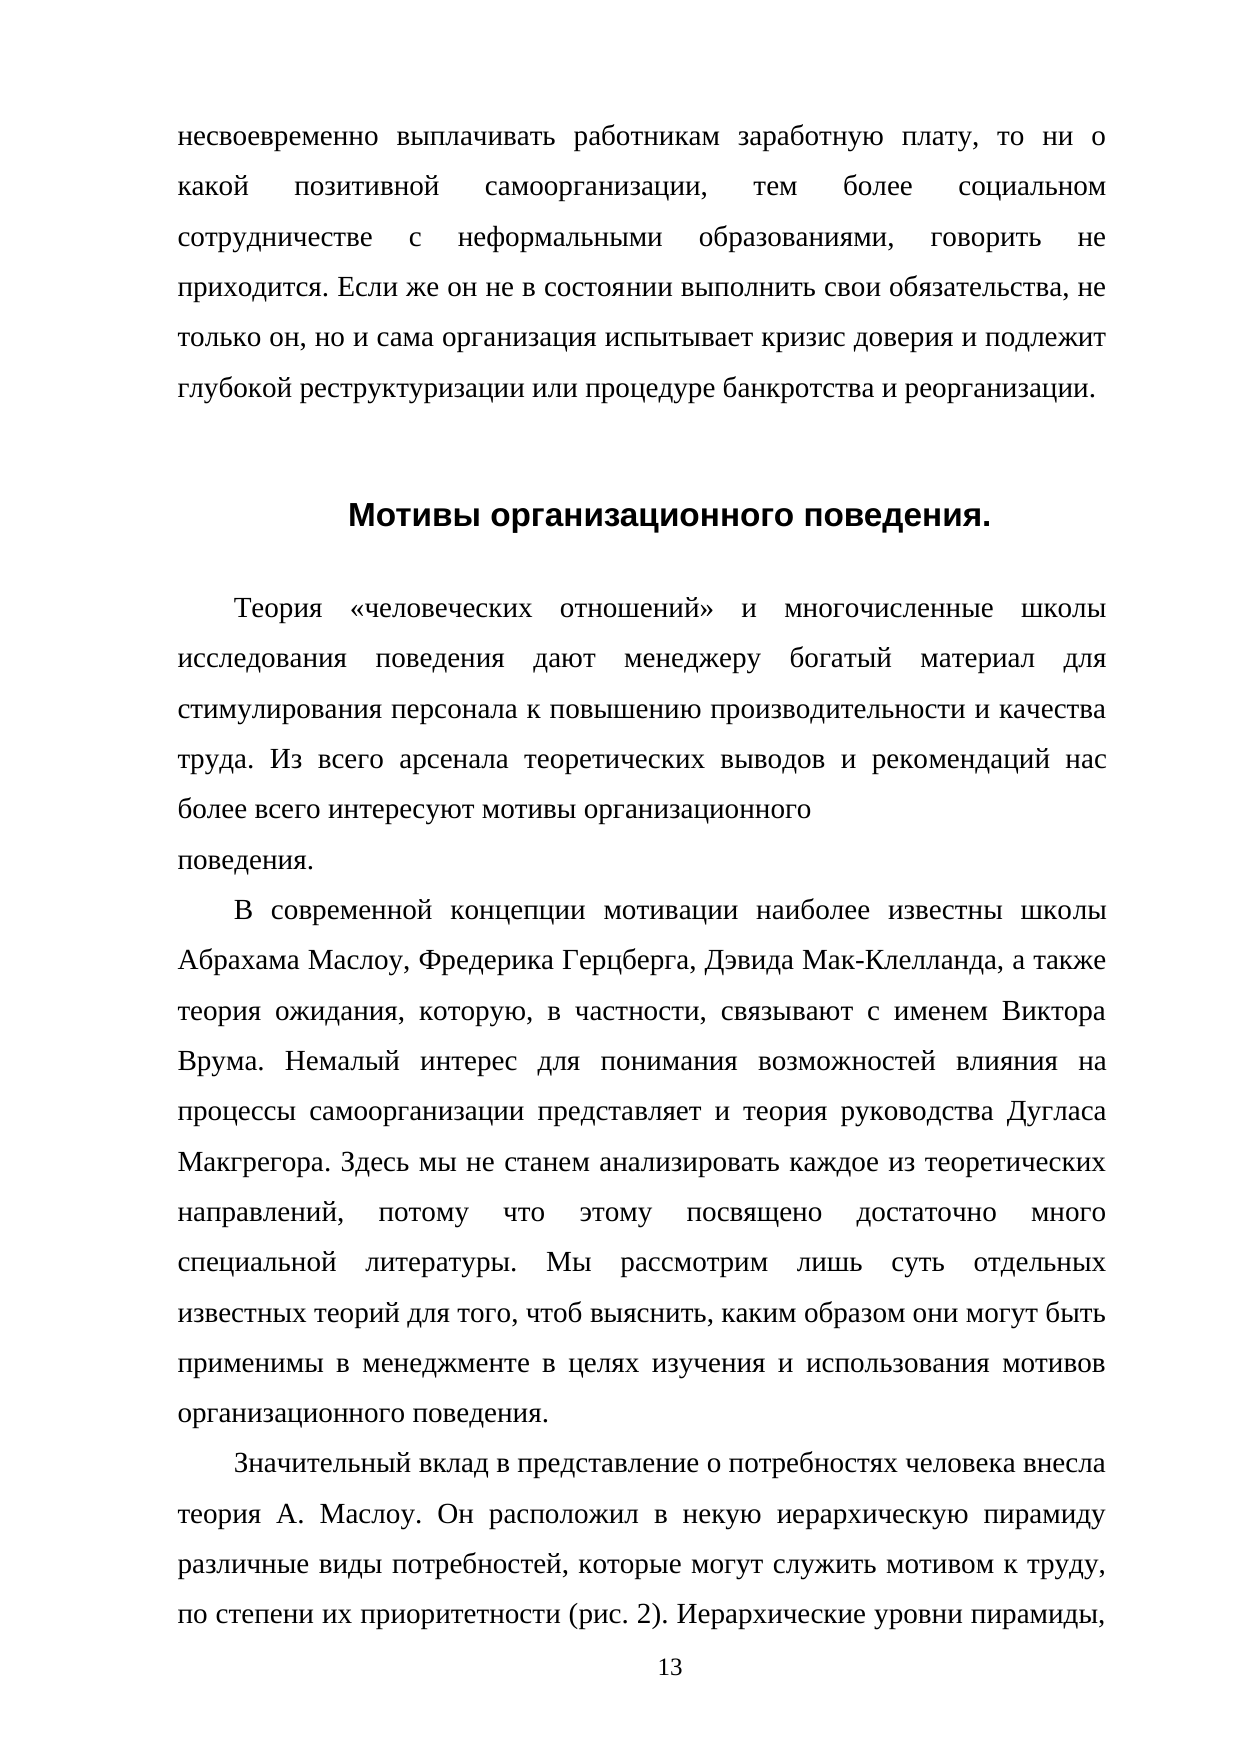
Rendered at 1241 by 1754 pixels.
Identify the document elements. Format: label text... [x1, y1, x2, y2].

text Теория «человеческих отношений» и многочисленные школы исследования поведения дают менеджеру богатый материал для стимулирования персонала к повышению производительности и качества труда. Из всего арсенала теоретических выводов и рекомендаций нас более всего интересуют мотивы организационного [177, 590, 1107, 825]
text В современной концепции мотивации наиболее известны школы Абрахама Маслоу, Фредерика Герцберга, Дэвида Мак-Клелланда, а также теория ожидания, которую, в частности, связывают с именем Виктора Врума. Немалый интерес для понимания возможностей влияния на процессы самоорганизации представляет и теория руководства Дугласа Макгрегора. Здесь мы не станем анализировать каждое из теоретических направлений, потому что этому посвящено достаточно много специальной литературы. Мы рассмотрим лишь суть отдельных известных теорий для того, чтоб выяснить, каким образом они могут быть применимы в менеджменте в целях изучения и использования мотивов организационного поведения. [177, 892, 1107, 1429]
text поведения. [177, 842, 1162, 875]
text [177, 1446, 1107, 1630]
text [177, 118, 1107, 403]
subtitle Мотивы организационного поведения. [177, 495, 1162, 534]
